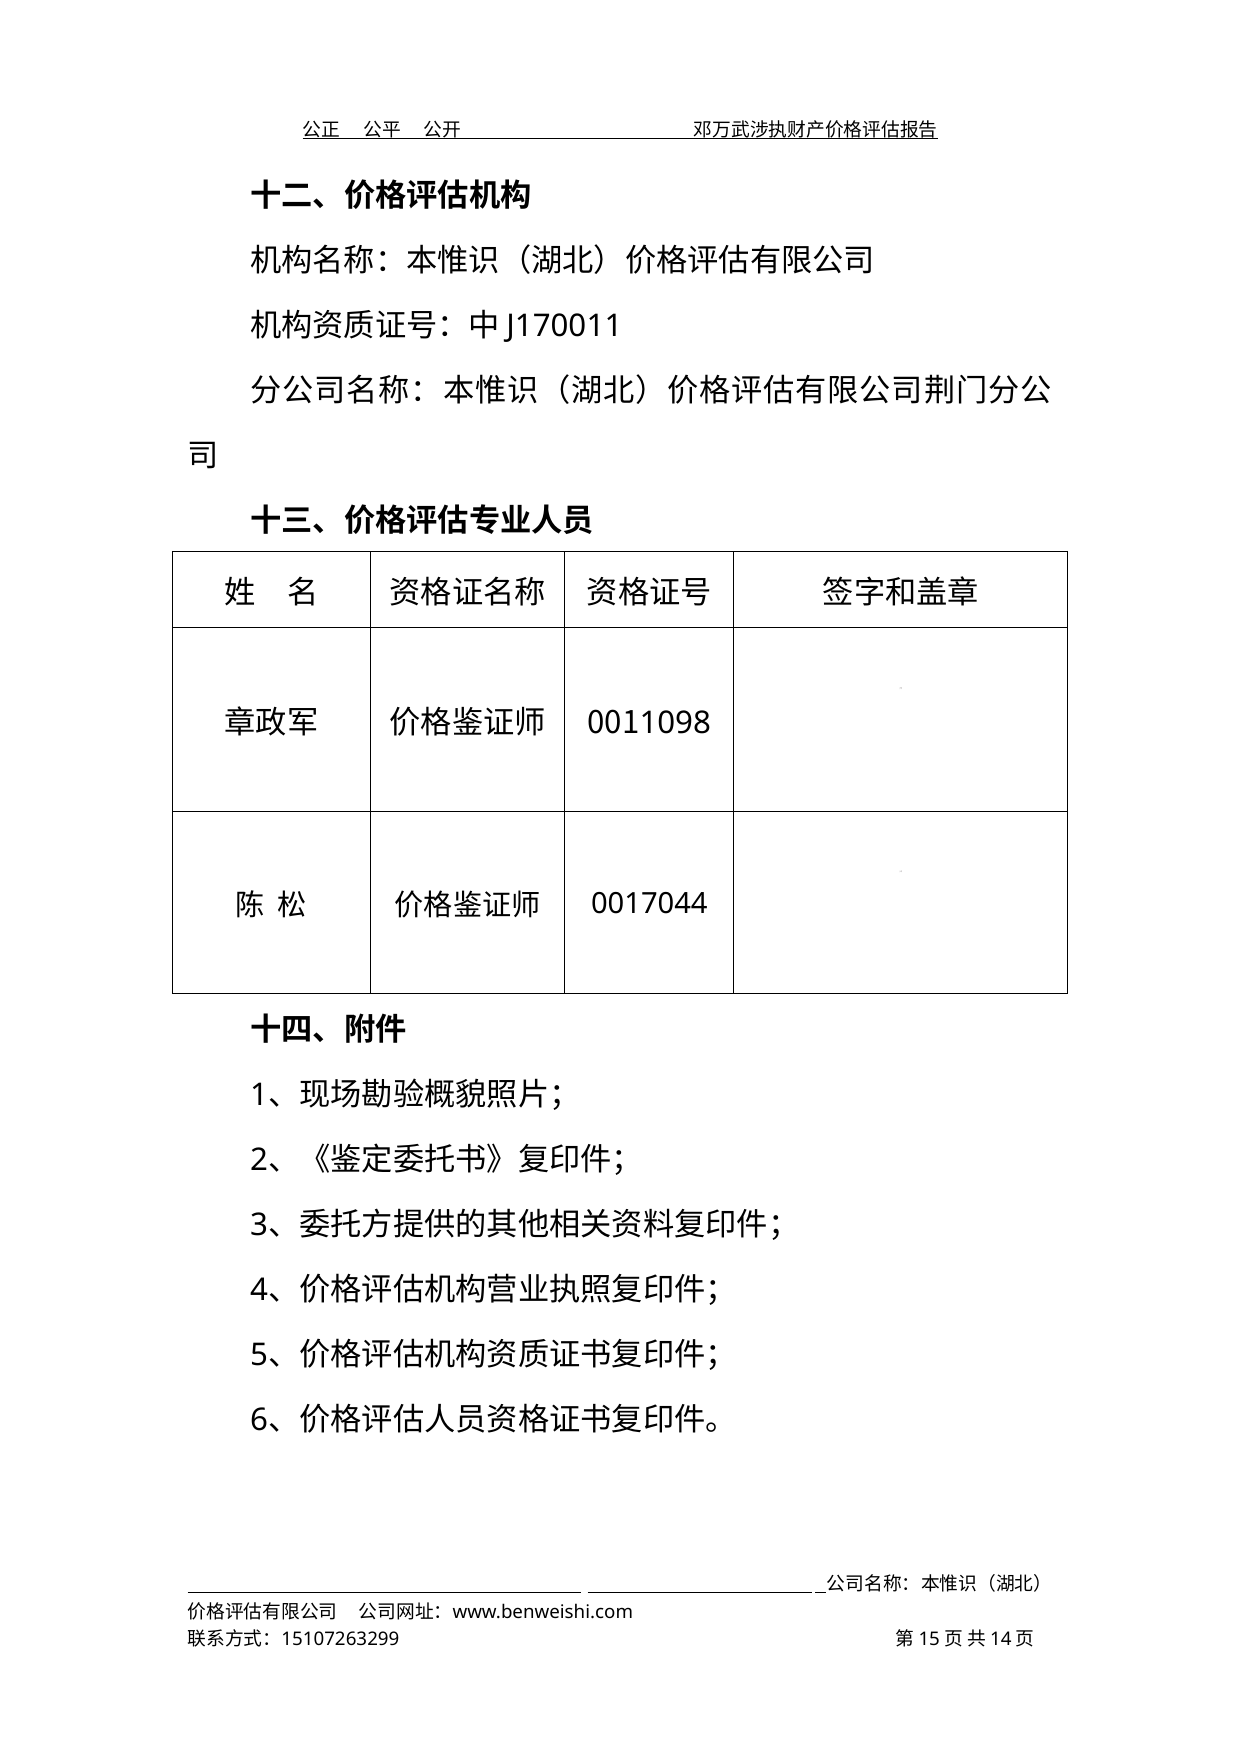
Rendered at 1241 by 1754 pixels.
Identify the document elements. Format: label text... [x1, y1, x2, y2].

text 十二、价格评估机构 [187, 161, 1053, 226]
table_cell [734, 812, 1067, 993]
text 机构名称：本惟识（湖北）价格评估有限公司 [187, 226, 1053, 291]
table_header 姓 名 [173, 552, 370, 627]
table_header 签字和盖章 [734, 552, 1067, 627]
text 十三、价格评估专业人员 [187, 486, 1053, 551]
text 分公司名称：本惟识（湖北）价格评估有限公司荆门分公司 [187, 356, 1053, 486]
text 十四、附件 [187, 994, 1053, 1059]
table_cell 章政军 [173, 628, 370, 811]
text 6、价格评估人员资格证书复印件。 [187, 1384, 1053, 1449]
text 2、《鉴定委托书》复印件； [187, 1124, 1053, 1189]
table_cell 陈 松 [173, 812, 370, 993]
text 3、委托方提供的其他相关资料复印件； [187, 1189, 1053, 1254]
table_header 资格证号 [565, 552, 733, 627]
table_header 资格证名称 [371, 552, 564, 627]
table_cell [734, 628, 1067, 811]
text 5、价格评估机构资质证书复印件； [187, 1319, 1053, 1384]
table_cell 0017044 [565, 812, 733, 993]
table_cell 0011098 [565, 628, 733, 811]
table_cell 价格鉴证师 [371, 628, 564, 811]
text 1、现场勘验概貌照片； [187, 1059, 1053, 1124]
text 机构资质证号：中J170011 [187, 291, 1053, 356]
table_cell 价格鉴证师 [371, 812, 564, 993]
text 4、价格评估机构营业执照复印件； [187, 1254, 1053, 1319]
